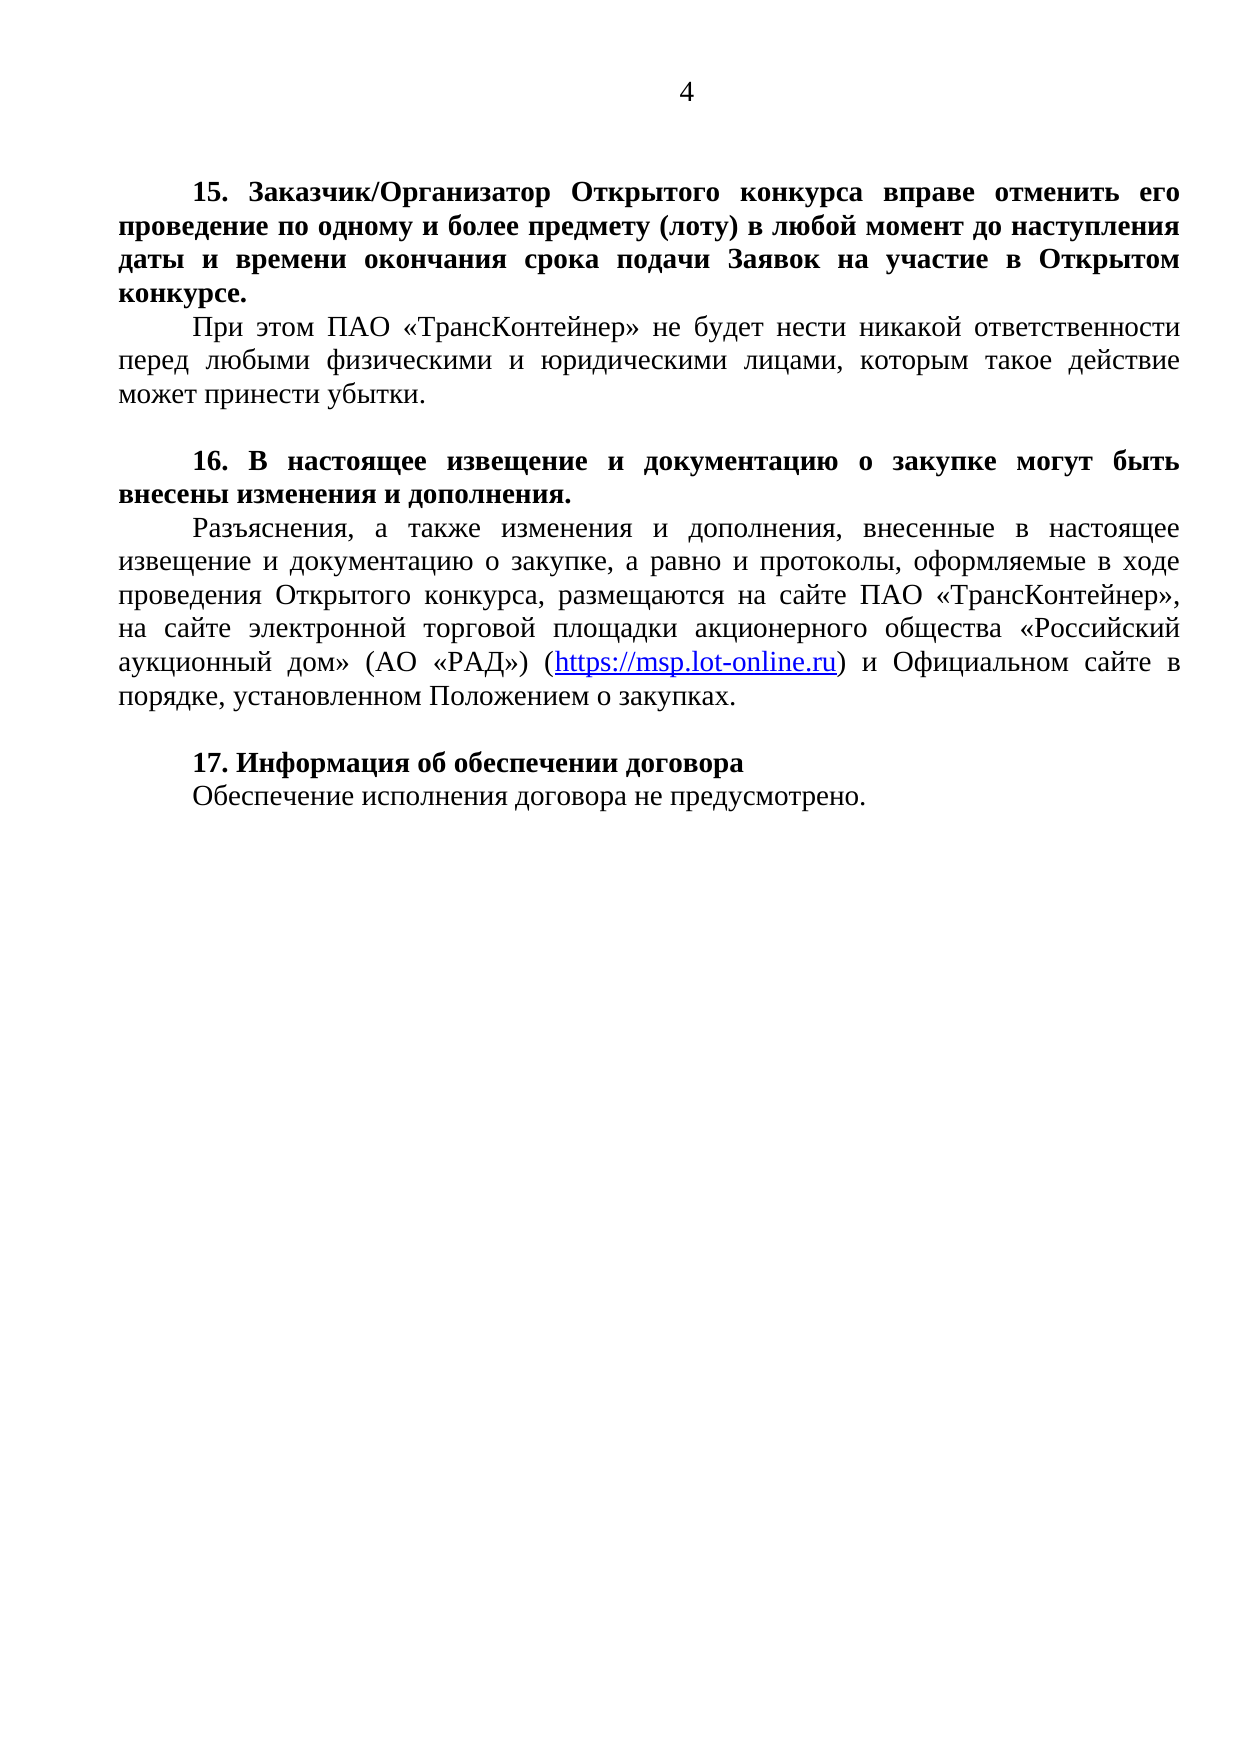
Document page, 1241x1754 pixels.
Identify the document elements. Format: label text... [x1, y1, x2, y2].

text 17. Информация об обеспечении договора [118, 745, 1181, 778]
text При этом ПАО «ТрансКонтейнер» не будет нести никакой ответственности перед любыми физическими и юридическими лицами, которым такое действие может принести убытки. [118, 309, 1181, 409]
text Обеспечение исполнения договора не предусмотрено. [118, 778, 1181, 812]
text Разъяснения, а также изменения и дополнения, внесенные в настоящее извещение и документацию о закупке, а равно и протоколы, оформляемые в ходе проведения Открытого конкурса, размещаются на сайте ПАО «ТрансКонтейнер», на сайте электронной торговой площадки акционерного общества «Российский аукционный дом» (АО «РАД») (https://msp.lot-online.ru) и Официальном сайте в порядке, установленном Положением о закупках. [118, 510, 1181, 711]
text 15. Заказчик/Организатор Открытого конкурса вправе отменить его проведение по одному и более предмету (лоту) в любой момент до наступления даты и времени окончания срока подачи Заявок на участие в Открытом конкурсе. [118, 174, 1181, 309]
text 16. В настоящее извещение и документацию о закупке могут быть внесены изменения и дополнения. [118, 443, 1181, 510]
